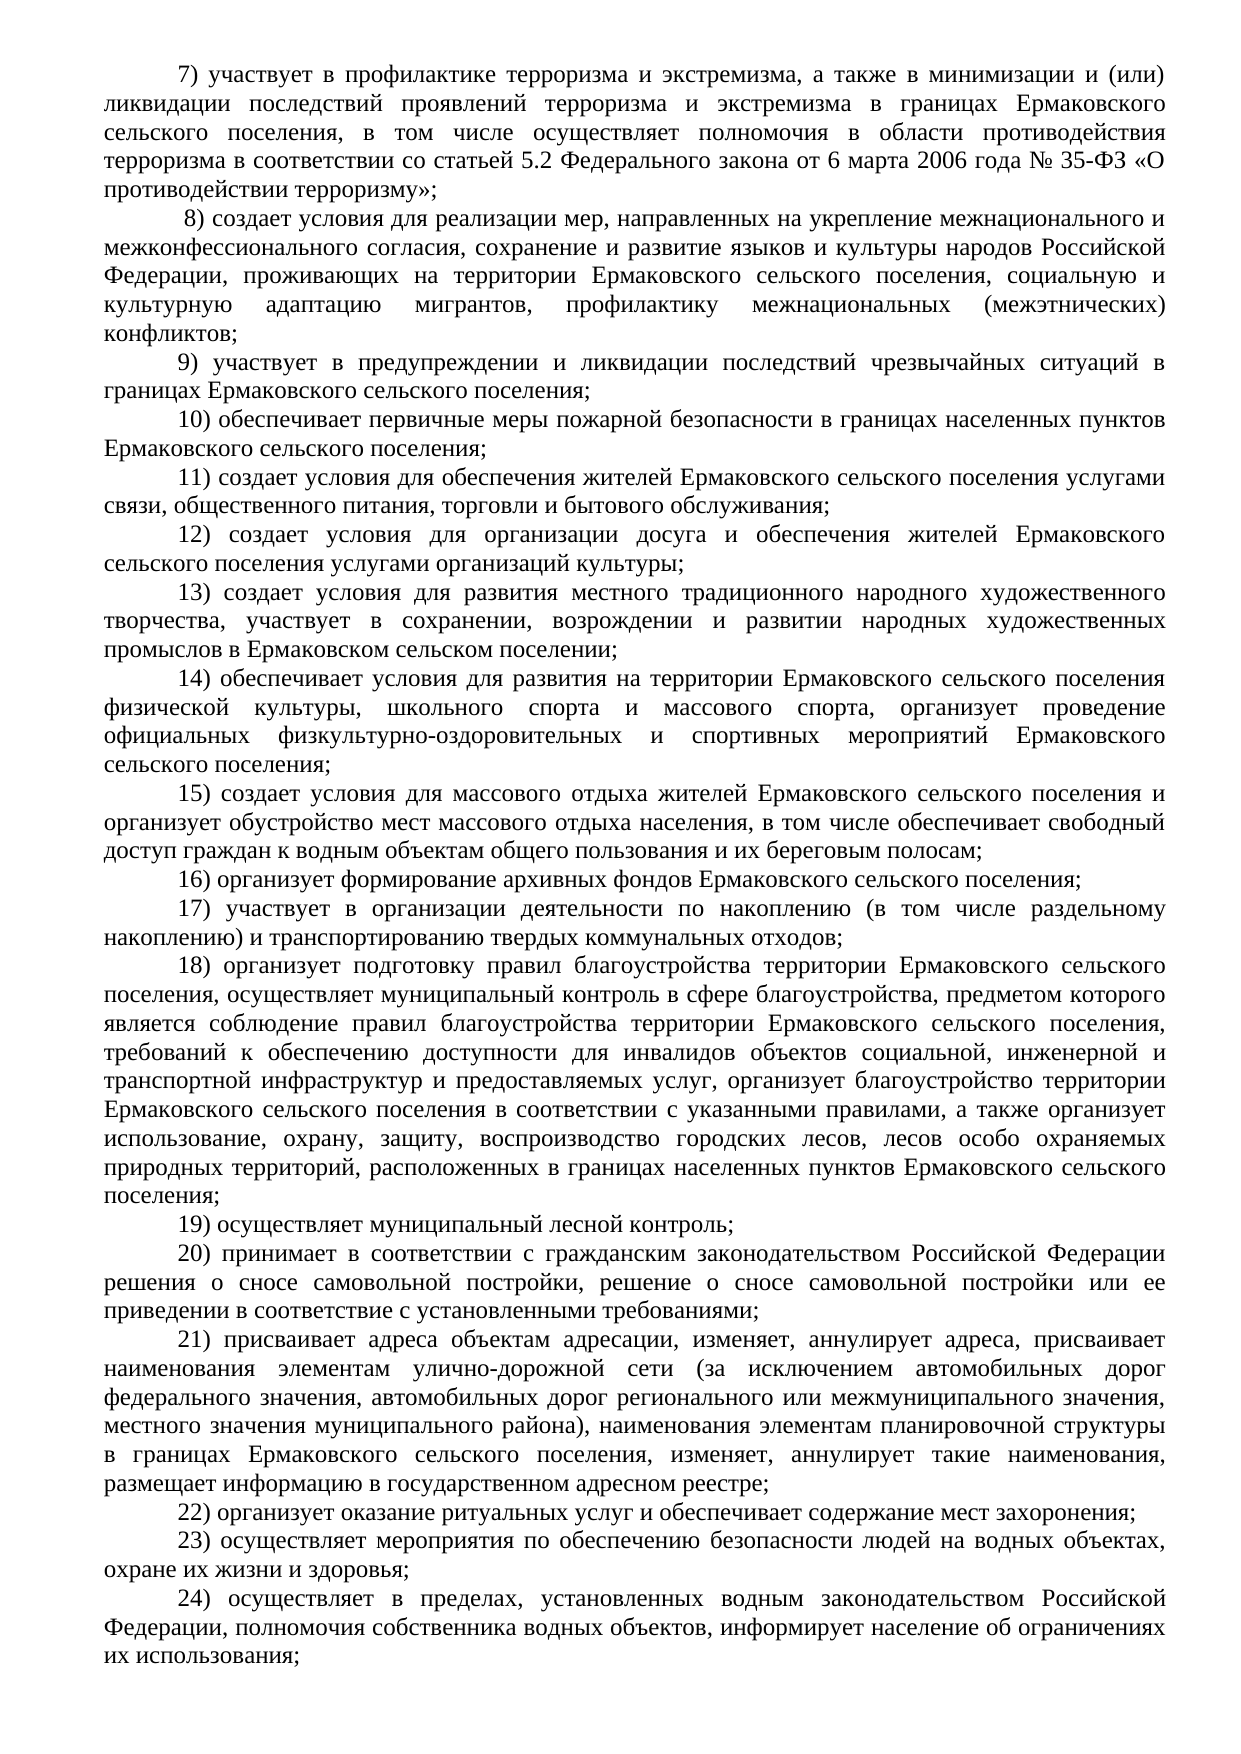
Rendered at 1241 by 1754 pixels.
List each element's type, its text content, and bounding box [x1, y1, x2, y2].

text 15) создает условия для массового отдыха жителей Ермаковского сельского поселения и организует обустройство мест массового отдыха населения, в том числе обеспечивает свободный доступ граждан к водным объектам общего пользования и их береговым полосам; [103, 778, 1167, 864]
text 22) организует оказание ритуальных услуг и обеспечивает содержание мест захоронения; [103, 1497, 1167, 1525]
text 11) создает условия для обеспечения жителей Ермаковского сельского поселения услугами связи, общественного питания, торговли и бытового обслуживания; [103, 462, 1167, 519]
text 8) создает условия для реализации мер, направленных на укрепление межнационального и межконфессионального согласия, сохранение и развитие языков и культуры народов Российской Федерации, проживающих на территории Ермаковского сельского поселения, социальную и культурную адаптацию мигрантов, профилактику межнациональных (межэтнических) конфликтов; [103, 203, 1167, 347]
text 13) создает условия для развития местного традиционного народного художественного творчества, участвует в сохранении, возрождении и развитии народных художественных промыслов в Ермаковском сельском поселении; [103, 577, 1167, 663]
text 18) организует подготовку правил благоустройства территории Ермаковского сельского поселения, осуществляет муниципальный контроль в сфере благоустройства, предметом которого является соблюдение правил благоустройства территории Ермаковского сельского поселения, требований к обеспечению доступности для инвалидов объектов социальной, инженерной и транспортной инфраструктур и предоставляемых услуг, организует благоустройство территории Ермаковского сельского поселения в соответствии с указанными правилами, а также организует использование, охрану, защиту, воспроизводство городских лесов, лесов особо охраняемых природных территорий, расположенных в границах населенных пунктов Ермаковского сельского поселения; [103, 950, 1167, 1209]
text 20) принимает в соответствии с гражданским законодательством Российской Федерации решения о сносе самовольной постройки, решение о сносе самовольной постройки или ее приведении в соответствие с установленными требованиями; [103, 1238, 1167, 1324]
text 23) осуществляет мероприятия по обеспечению безопасности людей на водных объектах, охране их жизни и здоровья; [103, 1525, 1167, 1583]
text 21) присваивает адреса объектам адресации, изменяет, аннулирует адреса, присваивает наименования элементам улично-дорожной сети (за исключением автомобильных дорог федерального значения, автомобильных дорог регионального или межмуниципального значения, местного значения муниципального района), наименования элементам планировочной структуры в границах Ермаковского сельского поселения, изменяет, аннулирует такие наименования, размещает информацию в государственном адресном реестре; [103, 1324, 1167, 1497]
text 19) осуществляет муниципальный лесной контроль; [103, 1209, 1167, 1238]
text 7) участвует в профилактике терроризма и экстремизма, а также в минимизации и (или) ликвидации последствий проявлений терроризма и экстремизма в границах Ермаковского сельского поселения, в том числе осуществляет полномочия в области противодействия терроризма в соответствии со статьей 5.2 Федерального закона от 6 марта 2006 года № 35-ФЗ «О противодействии терроризму»; [103, 59, 1167, 203]
text 17) участвует в организации деятельности по накоплению (в том числе раздельному накоплению) и транспортированию твердых коммунальных отходов; [103, 893, 1167, 950]
text 14) обеспечивает условия для развития на территории Ермаковского сельского поселения физической культуры, школьного спорта и массового спорта, организует проведение официальных физкультурно-оздоровительных и спортивных мероприятий Ермаковского сельского поселения; [103, 663, 1167, 778]
text 9) участвует в предупреждении и ликвидации последствий чрезвычайных ситуаций в границах Ермаковского сельского поселения; [103, 347, 1167, 404]
text 12) создает условия для организации досуга и обеспечения жителей Ермаковского сельского поселения услугами организаций культуры; [103, 519, 1167, 577]
text 10) обеспечивает первичные меры пожарной безопасности в границах населенных пунктов Ермаковского сельского поселения; [103, 404, 1167, 462]
text 16) организует формирование архивных фондов Ермаковского сельского поселения; [103, 864, 1167, 893]
text 24) осуществляет в пределах, установленных водным законодательством Российской Федерации, полномочия собственника водных объектов, информирует население об ограничениях их использования; [103, 1583, 1167, 1669]
